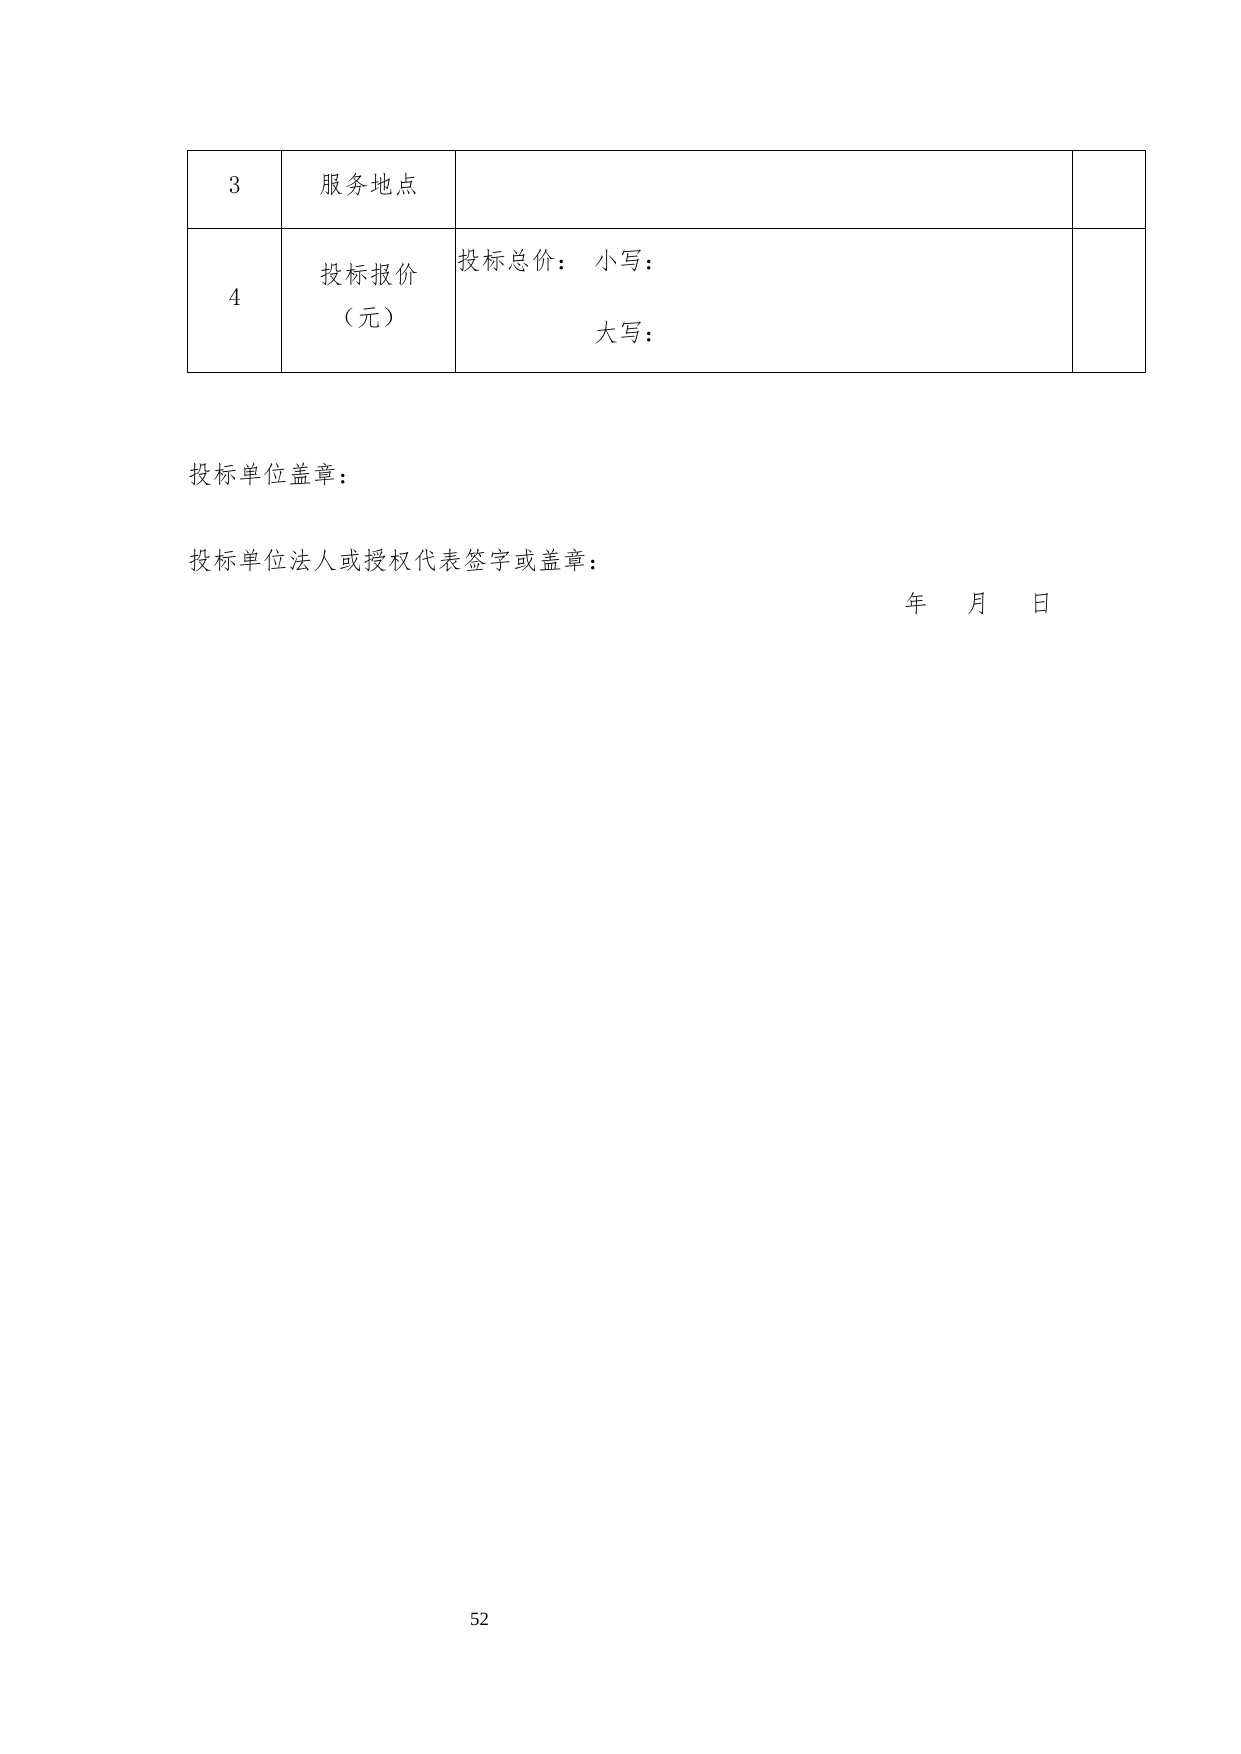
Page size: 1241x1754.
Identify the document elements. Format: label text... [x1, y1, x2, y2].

text 投标单位盖章： [187, 459, 1053, 487]
table_cell 3 [188, 151, 281, 228]
table_cell 服务地点 [282, 151, 455, 228]
table_cell [1073, 229, 1145, 372]
table_cell 投标报价 （元） [282, 229, 455, 372]
text 投标单位法人或授权代表签字或盖章： [187, 544, 1053, 573]
table_cell [456, 151, 1072, 228]
table_cell [1073, 151, 1145, 228]
text 年 月 日 [187, 587, 1053, 616]
table_cell 投标总价： 小写： 大写： [456, 229, 1072, 372]
table_cell 4 [188, 229, 281, 372]
